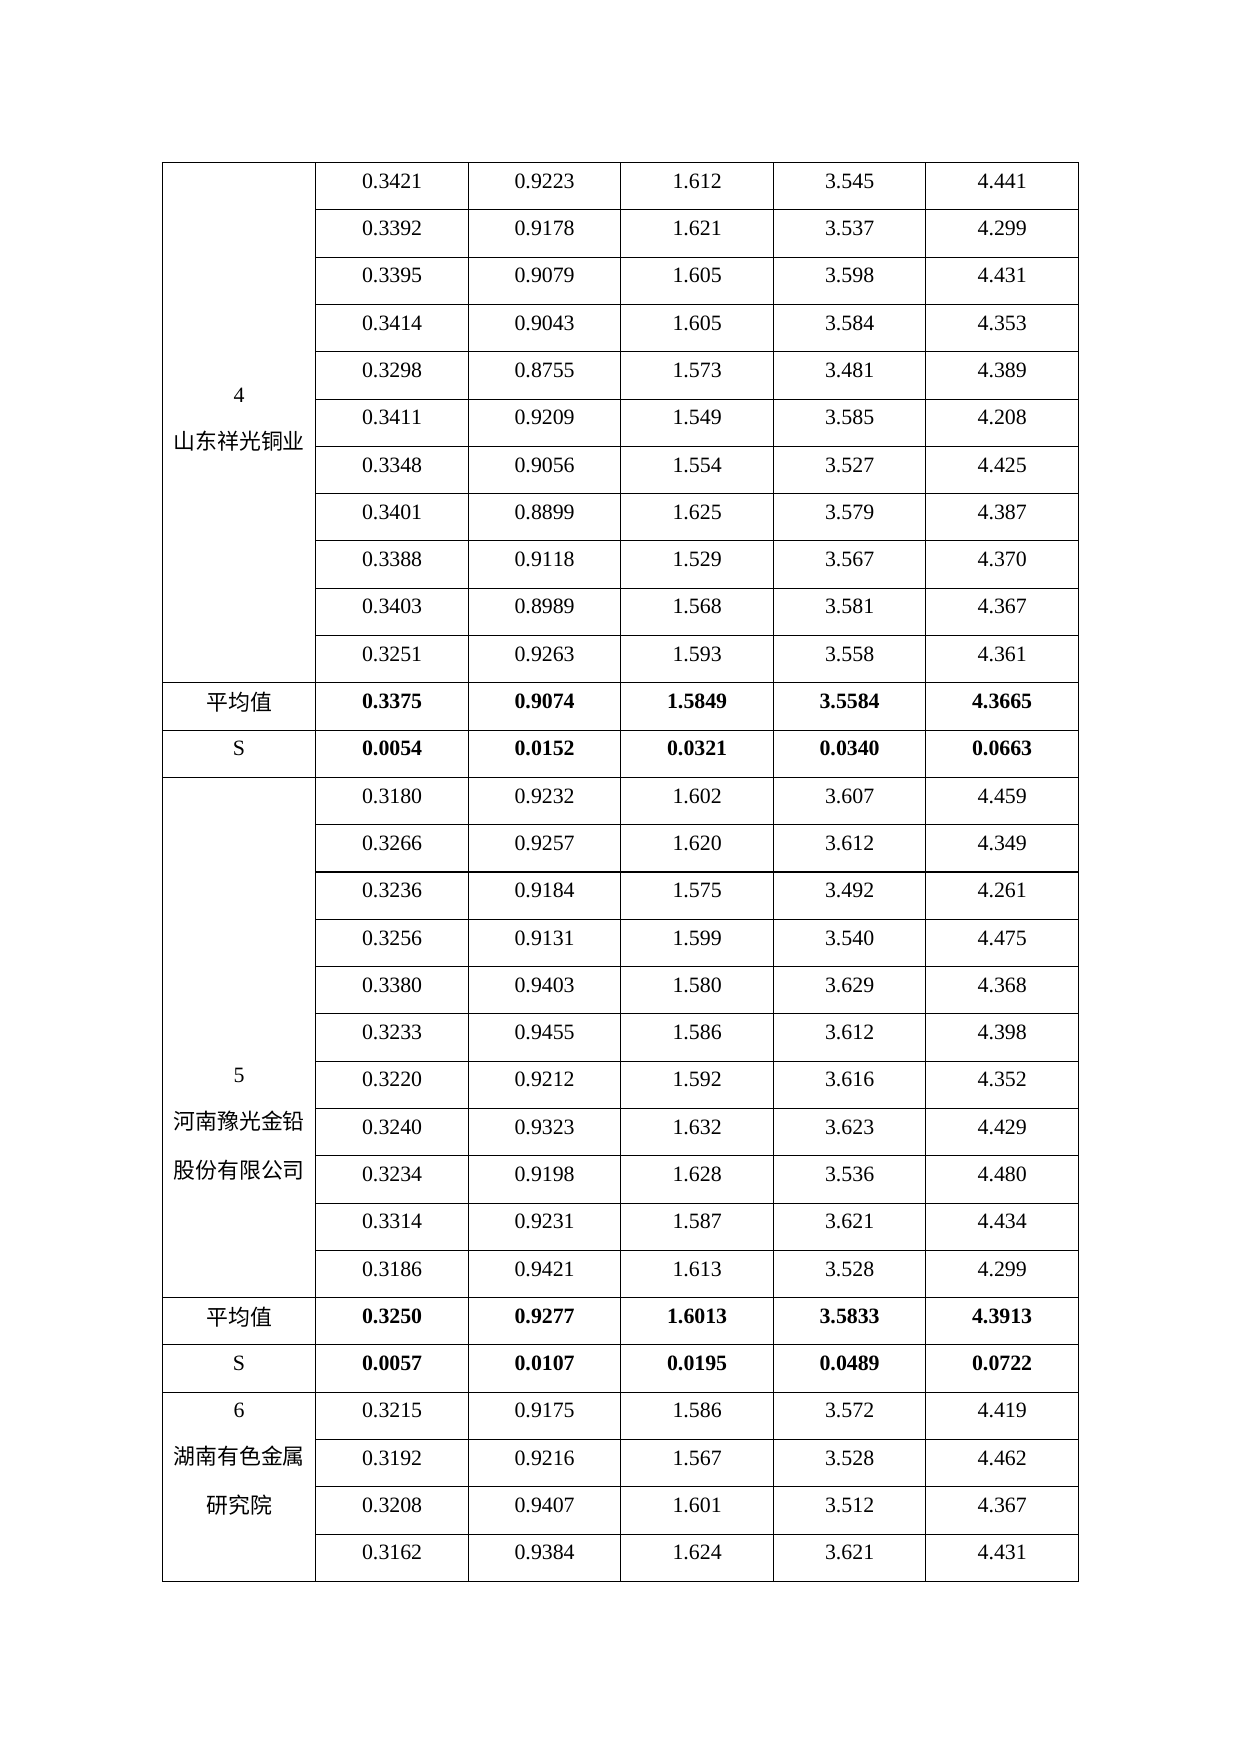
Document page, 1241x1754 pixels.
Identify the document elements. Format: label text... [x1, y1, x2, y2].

table_cell 1.587 [621, 1204, 773, 1250]
table_cell 4.431 [926, 1535, 1078, 1581]
table_cell 0.9131 [469, 920, 620, 966]
table_cell 4.299 [926, 210, 1078, 257]
table_cell 0.9198 [469, 1156, 620, 1202]
table_cell 0.3388 [316, 541, 468, 588]
table_cell 0.3208 [316, 1487, 468, 1533]
table_cell 0.9184 [469, 873, 620, 919]
table_cell 0.3251 [316, 636, 468, 682]
table_cell 0.9455 [469, 1014, 620, 1061]
table_cell 1.621 [621, 210, 773, 257]
table_cell 3.616 [774, 1062, 925, 1108]
table_cell 3.567 [774, 541, 925, 588]
table_cell 0.3414 [316, 305, 468, 351]
table_cell 0.3162 [316, 1535, 468, 1581]
table_cell 3.581 [774, 589, 925, 635]
table_cell 3.558 [774, 636, 925, 682]
table_cell 3.584 [774, 305, 925, 351]
table_cell 4.425 [926, 447, 1078, 493]
table_cell 0.3215 [316, 1393, 468, 1439]
table_cell 0.3348 [316, 447, 468, 493]
table_cell 4.352 [926, 1062, 1078, 1108]
table_cell S [163, 1345, 315, 1392]
table_cell 0.3380 [316, 967, 468, 1013]
table_cell 1.5849 [621, 683, 773, 729]
table_cell 0.9232 [469, 778, 620, 824]
table_cell 3.5584 [774, 683, 925, 729]
table_cell 0.9043 [469, 305, 620, 351]
table_cell 0.3236 [316, 873, 468, 919]
table_cell 3.607 [774, 778, 925, 824]
table_cell 1.586 [621, 1393, 773, 1439]
table_cell 1.6013 [621, 1298, 773, 1344]
table_cell 4.431 [926, 258, 1078, 304]
table_cell 0.3395 [316, 258, 468, 304]
table_cell 3.629 [774, 967, 925, 1013]
table_cell 0.3375 [316, 683, 468, 729]
table_cell 5 河南豫光金铅股份有限公司 [163, 778, 315, 1297]
table_cell 6 湖南有色金属研究院 [163, 1393, 315, 1581]
table_cell 4.434 [926, 1204, 1078, 1250]
table_cell 0.3233 [316, 1014, 468, 1061]
table_cell 0.9178 [469, 210, 620, 257]
table_cell 1.602 [621, 778, 773, 824]
table_cell 4.370 [926, 541, 1078, 588]
table_cell 1.605 [621, 305, 773, 351]
table_cell 4.387 [926, 494, 1078, 540]
table_cell 0.3411 [316, 400, 468, 446]
table_cell 3.579 [774, 494, 925, 540]
table_cell 4.3665 [926, 683, 1078, 729]
table_cell 3.536 [774, 1156, 925, 1202]
table_cell 0.9421 [469, 1251, 620, 1297]
table_cell 0.9118 [469, 541, 620, 588]
table_cell 0.0057 [316, 1345, 468, 1392]
table_cell 1.620 [621, 825, 773, 871]
table_cell 4.299 [926, 1251, 1078, 1297]
table_cell 0.0152 [469, 731, 620, 777]
table_cell 3.585 [774, 400, 925, 446]
table_cell 1.613 [621, 1251, 773, 1297]
table_cell 0.9079 [469, 258, 620, 304]
table_cell 0.0489 [774, 1345, 925, 1392]
table_cell 1.628 [621, 1156, 773, 1202]
table_cell 4.419 [926, 1393, 1078, 1439]
table_cell 0.9223 [469, 163, 620, 209]
table_cell 4.349 [926, 825, 1078, 871]
table_cell 3.512 [774, 1487, 925, 1533]
table_cell 1.599 [621, 920, 773, 966]
table_cell 0.9231 [469, 1204, 620, 1250]
table_cell 4.459 [926, 778, 1078, 824]
table_cell 4.353 [926, 305, 1078, 351]
table_cell 1.592 [621, 1062, 773, 1108]
table_cell 0.3392 [316, 210, 468, 257]
table_cell 0.9209 [469, 400, 620, 446]
table_cell S [163, 731, 315, 777]
table_cell 0.3403 [316, 589, 468, 635]
table_cell 0.9263 [469, 636, 620, 682]
table_cell 0.3298 [316, 352, 468, 398]
table_cell 1.612 [621, 163, 773, 209]
table_cell 3.545 [774, 163, 925, 209]
table_cell 3.481 [774, 352, 925, 398]
table_cell 0.9323 [469, 1109, 620, 1155]
table_cell 0.9216 [469, 1440, 620, 1486]
table_cell 0.3186 [316, 1251, 468, 1297]
table_cell 4.475 [926, 920, 1078, 966]
table_cell 0.3234 [316, 1156, 468, 1202]
table_cell 0.3192 [316, 1440, 468, 1486]
table_cell 1.575 [621, 873, 773, 919]
table_cell 0.3256 [316, 920, 468, 966]
table_cell 3.621 [774, 1204, 925, 1250]
table_cell 0.3421 [316, 163, 468, 209]
table_cell 1.529 [621, 541, 773, 588]
table_cell 0.9257 [469, 825, 620, 871]
table_cell 1.605 [621, 258, 773, 304]
table_cell 0.0107 [469, 1345, 620, 1392]
table_cell 3.612 [774, 1014, 925, 1061]
table_cell 4.361 [926, 636, 1078, 682]
table_cell 3.528 [774, 1251, 925, 1297]
table_cell 1.632 [621, 1109, 773, 1155]
table_cell 4.367 [926, 589, 1078, 635]
table_cell 0.3314 [316, 1204, 468, 1250]
table_cell 0.3220 [316, 1062, 468, 1108]
table_cell 0.3401 [316, 494, 468, 540]
table_cell 4.368 [926, 967, 1078, 1013]
table_cell 1.580 [621, 967, 773, 1013]
table_cell 4.429 [926, 1109, 1078, 1155]
table_cell 0.9403 [469, 967, 620, 1013]
table_cell 1.593 [621, 636, 773, 682]
table_cell 3.612 [774, 825, 925, 871]
table_cell 0.3266 [316, 825, 468, 871]
table_cell 平均值 [163, 1298, 315, 1344]
table_cell 4.441 [926, 163, 1078, 209]
table_cell 0.0340 [774, 731, 925, 777]
table_cell 0.9056 [469, 447, 620, 493]
table_cell 0.8755 [469, 352, 620, 398]
table_cell 0.0321 [621, 731, 773, 777]
table_cell 1.625 [621, 494, 773, 540]
table_cell 4.367 [926, 1487, 1078, 1533]
table_cell 4.208 [926, 400, 1078, 446]
table_cell 3.527 [774, 447, 925, 493]
table_cell 3.540 [774, 920, 925, 966]
table_cell 3.598 [774, 258, 925, 304]
table_cell 3.528 [774, 1440, 925, 1486]
table_cell 0.3240 [316, 1109, 468, 1155]
table_cell 0.0195 [621, 1345, 773, 1392]
table_cell 0.8989 [469, 589, 620, 635]
table_cell 0.9277 [469, 1298, 620, 1344]
table_cell 3.572 [774, 1393, 925, 1439]
table_cell 1.624 [621, 1535, 773, 1581]
table_cell 0.3180 [316, 778, 468, 824]
table_cell 0.9074 [469, 683, 620, 729]
table_cell 3.492 [774, 873, 925, 919]
table_cell 4.3913 [926, 1298, 1078, 1344]
table_cell 0.0722 [926, 1345, 1078, 1392]
table_cell 3.621 [774, 1535, 925, 1581]
table_cell 0.9407 [469, 1487, 620, 1533]
table_cell 4.389 [926, 352, 1078, 398]
table_cell 4.462 [926, 1440, 1078, 1486]
table_cell 1.549 [621, 400, 773, 446]
table_cell 0.9212 [469, 1062, 620, 1108]
table_cell 4 山东祥光铜业 [163, 163, 315, 682]
table_cell 4.398 [926, 1014, 1078, 1061]
table_cell 0.9175 [469, 1393, 620, 1439]
table_cell 4.480 [926, 1156, 1078, 1202]
table_cell 1.586 [621, 1014, 773, 1061]
table_cell 0.0663 [926, 731, 1078, 777]
table_cell 平均值 [163, 683, 315, 729]
table_cell 1.554 [621, 447, 773, 493]
table_cell 0.0054 [316, 731, 468, 777]
table_cell 1.568 [621, 589, 773, 635]
table_cell 1.567 [621, 1440, 773, 1486]
table_cell 1.601 [621, 1487, 773, 1533]
table_cell 0.3250 [316, 1298, 468, 1344]
table_cell 3.5833 [774, 1298, 925, 1344]
table_cell 3.537 [774, 210, 925, 257]
table_cell 1.573 [621, 352, 773, 398]
table_cell 0.9384 [469, 1535, 620, 1581]
table_cell 0.8899 [469, 494, 620, 540]
table_cell 3.623 [774, 1109, 925, 1155]
table_cell 4.261 [926, 873, 1078, 919]
